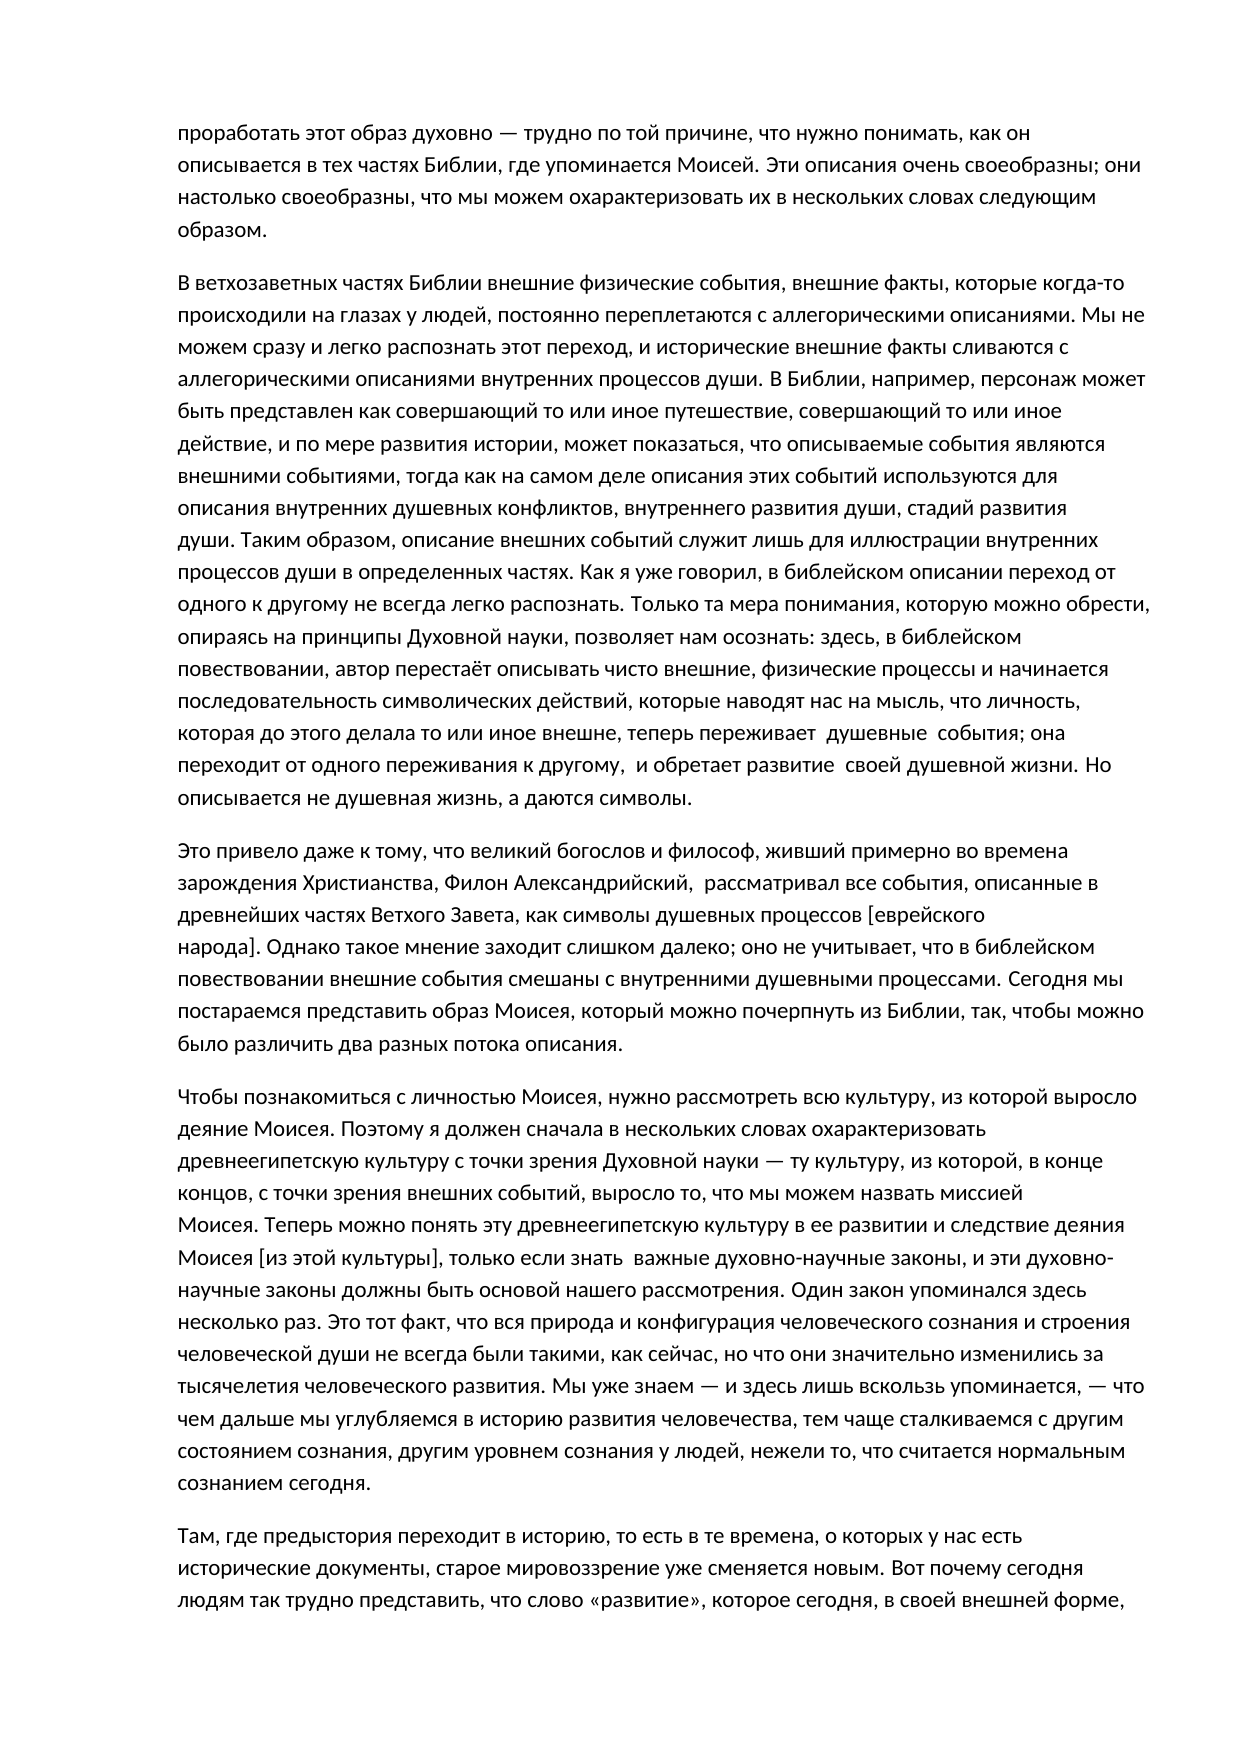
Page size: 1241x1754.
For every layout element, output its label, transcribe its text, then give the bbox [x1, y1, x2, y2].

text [177, 118, 1152, 243]
text Чтобы познакомиться с личностью Моисея, нужно рассмотреть всю культуру, из которой выросло деяние Моисея. Поэтому я должен сначала в нескольких словах охарактеризовать древнеегипетскую культуру с точки зрения Духовной науки — ту культуру, из которой, в конце концов, с точки зрения внешних событий, выросло то, что мы можем назвать миссией Моисея. Теперь можно понять эту древнеегипетскую культуру в ее развитии и следствие деяния Моисея [из этой культуры], только если знать важные духовно-научные законы, и эти духовно-научные законы должны быть основой нашего рассмотрения. Один закон упоминался здесь несколько раз. Это тот факт, что вся природа и конфигурация человеческого сознания и строения человеческой души не всегда были такими, как сейчас, но что они значительно изменились за тысячелетия человеческого развития. Мы уже знаем — и здесь лишь вскользь упоминается, — что чем дальше мы углубляемся в историю развития человечества, тем чаще сталкиваемся с другим состоянием сознания, другим уровнем сознания у людей, нежели то, что считается нормальным сознанием сегодня. [177, 1082, 1152, 1496]
text В ветхозаветных частях Библии внешние физические события, внешние факты, которые когда-то происходили на глазах у людей, постоянно переплетаются с аллегорическими описаниями. Мы не можем сразу и легко распознать этот переход, и исторические внешние факты сливаются с аллегорическими описаниями внутренних процессов души. В Библии, например, персонаж может быть представлен как совершающий то или иное путешествие, совершающий то или иное действие, и по мере развития истории, может показаться, что описываемые события являются внешними событиями, тогда как на самом деле описания этих событий используются для описания внутренних душевных конфликтов, внутреннего развития души, стадий развития души. Таким образом, описание внешних событий служит лишь для иллюстрации внутренних процессов души в определенных частях. Как я уже говорил, в библейском описании переход от одного к другому не всегда легко распознать. Только та мера понимания, которую можно обрести, опираясь на принципы Духовной науки, позволяет нам осознать: здесь, в библейском повествовании, автор перестаёт описывать чисто внешние, физические процессы и начинается последовательность символических действий, которые наводят нас на мысль, что личность, которая до этого делала то или иное внешне, теперь переживает душевные события; она переходит от одного переживания к другому, и обретает развитие своей душевной жизни. Но описывается не душевная жизнь, а даются символы. [177, 268, 1152, 811]
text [177, 1521, 1152, 1613]
text Это привело даже к тому, что великий богослов и философ, живший примерно во времена зарождения Христианства, Филон Александрийский, рассматривал все события, описанные в древнейших частях Ветхого Завета, как символы душевных процессов [еврейского народа]. Однако такое мнение заходит слишком далеко; оно не учитывает, что в библейском повествовании внешние события смешаны с внутренними душевными процессами. Сегодня мы постараемся представить образ Моисея, который можно почерпнуть из Библии, так, чтобы можно было различить два разных потока описания. [177, 836, 1152, 1057]
